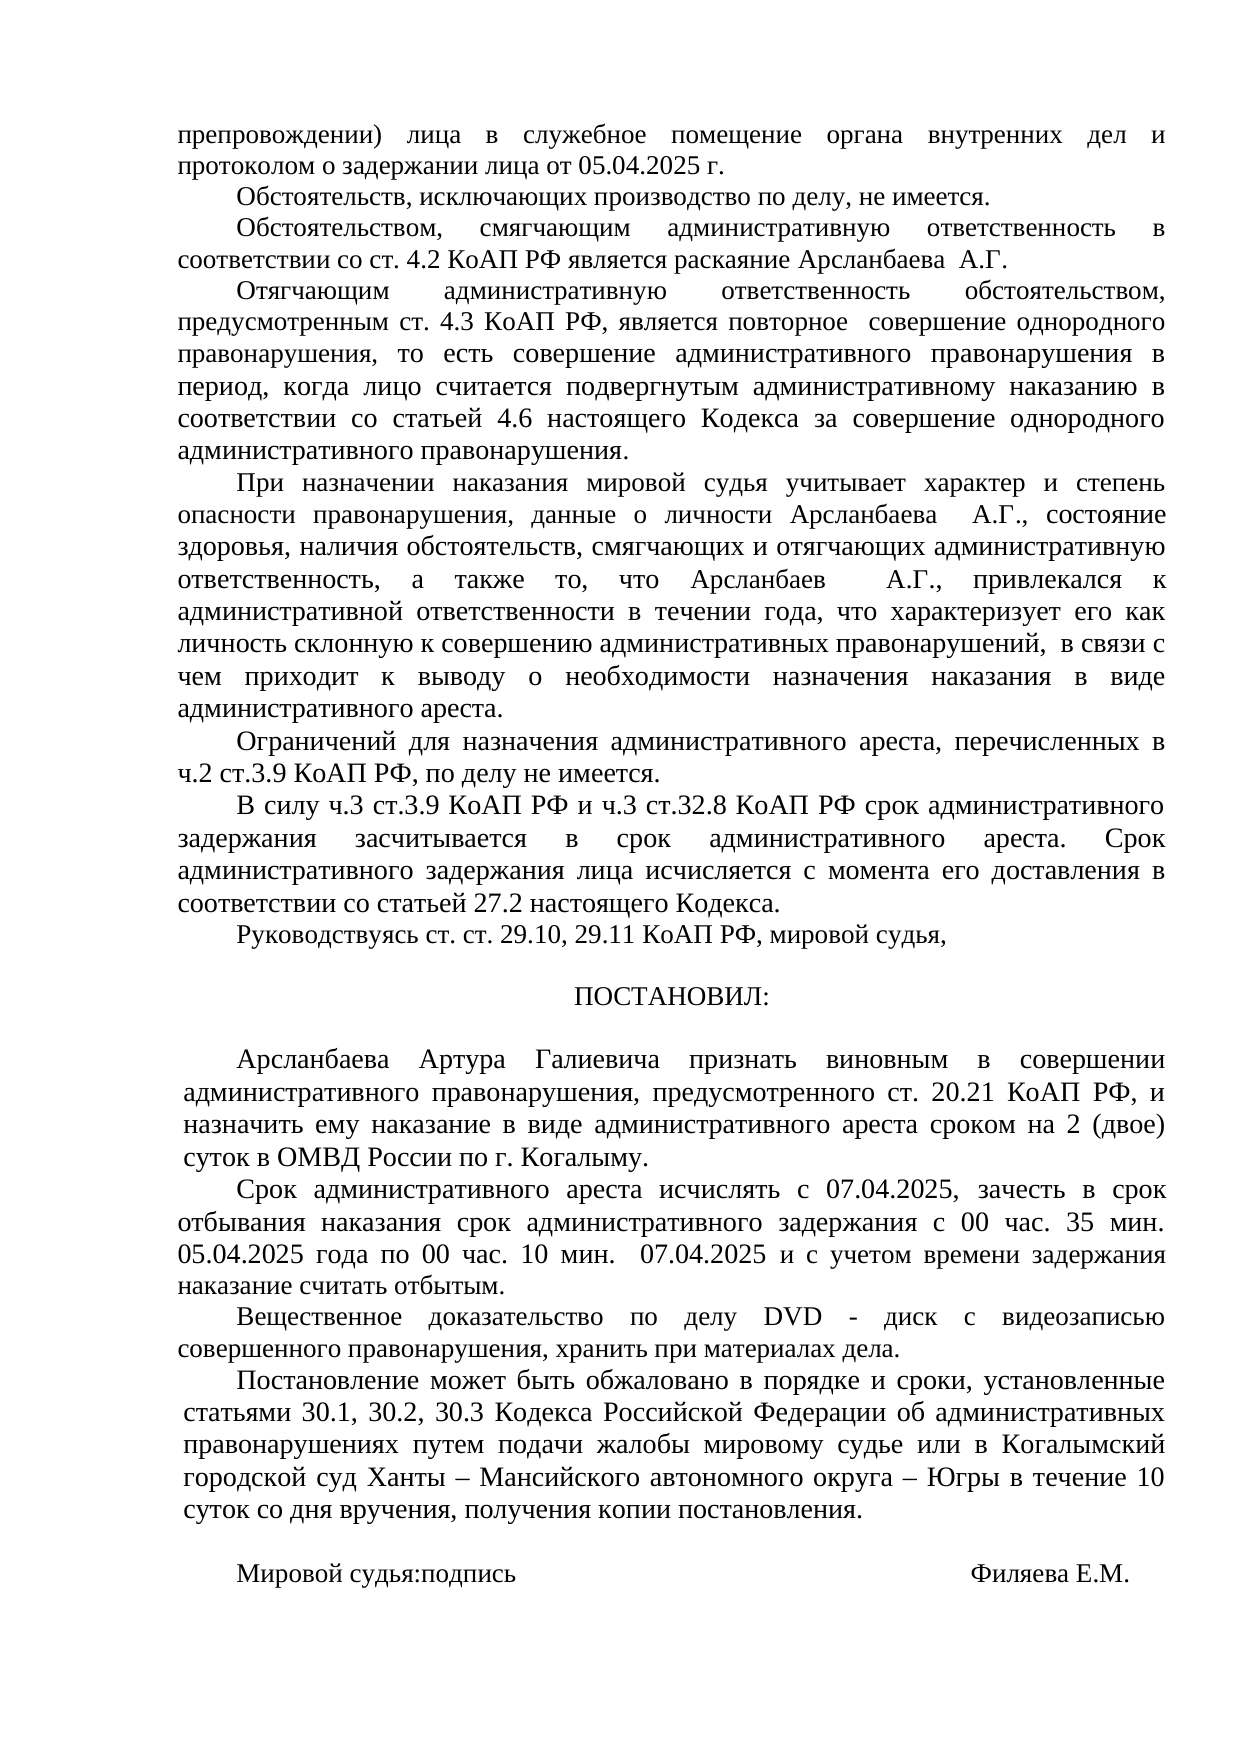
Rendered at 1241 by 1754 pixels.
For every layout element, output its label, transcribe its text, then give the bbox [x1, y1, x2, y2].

text Ограничений для назначения административного ареста, перечисленных в ч.2 ст.3.9 КоАП РФ, по делу не имеется. [177, 724, 1167, 788]
text Обстоятельством, смягчающим административную ответственность в соответствии со ст. 4.2 КоАП РФ является раскаяние Арсланбаева А.Г. [177, 212, 1167, 274]
text Вещественное доказательство по делу DVD - диск с видеозаписью совершенного правонарушения, хранить при материалах дела. [177, 1301, 1167, 1363]
text ПОСТАНОВИЛ: [177, 980, 1167, 1011]
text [177, 118, 1167, 180]
text Руководствуясь ст. ст. 29.10, 29.11 КоАП РФ, мировой судья, [177, 918, 1167, 949]
text В силу ч.3 ст.3.9 КоАП РФ и ч.3 ст.32.8 КоАП РФ срок административного задержания засчитывается в срок административного ареста. Срок административного задержания лица исчисляется с момента его доставления в соответствии со статьей 27.2 настоящего Кодекса. [177, 788, 1167, 918]
text Арсланбаева Артура Галиевича признать виновным в совершении административного правонарушения, предусмотренного ст. 20.21 КоАП РФ, и назначить ему наказание в виде административного ареста сроком на 2 (двое) суток в ОМВД России по г. Когалыму. [183, 1043, 1167, 1172]
text Постановление может быть обжаловано в порядке и сроки, установленные статьями 30.1, 30.2, 30.3 Кодекса Российской Федерации об административных правонарушениях путем подачи жалобы мировому судье или в Когалымский городской суд Ханты – Мансийского автономного округа – Югры в течение 10 суток со дня вручения, получения копии постановления. [183, 1363, 1167, 1525]
text При назначении наказания мировой судья учитывает характер и степень опасности правонарушения, данные о личности Арсланбаева А.Г., состояние здоровья, наличия обстоятельств, смягчающих и отягчающих административную ответственность, а также то, что Арсланбаев А.Г., привлекался к административной ответственности в течении года, что характеризует его как личность склонную к совершению административных правонарушений, в связи с чем приходит к выводу о необходимости назначения наказания в виде административного ареста. [177, 466, 1167, 724]
text Отягчающим административную ответственность обстоятельством, предусмотренным ст. 4.3 КоАП РФ, является повторное совершение однородного правонарушения, то есть совершение административного правонарушения в период, когда лицо считается подвергнутым административному наказанию в соответствии со статьей 4.6 настоящего Кодекса за совершение однородного административного правонарушения. [177, 274, 1167, 466]
text Срок административного ареста исчислять с 07.04.2025, зачесть в срок отбывания наказания срок административного задержания с 00 час. 35 мин. 05.04.2025 года по 00 час. 10 мин. 07.04.2025 и с учетом времени задержания наказание считать отбытым. [177, 1172, 1167, 1301]
text Обстоятельств, исключающих производство по делу, не имеется. [177, 180, 1167, 212]
text Мировой судья:подпись Филяева Е.М. [177, 1557, 1167, 1588]
